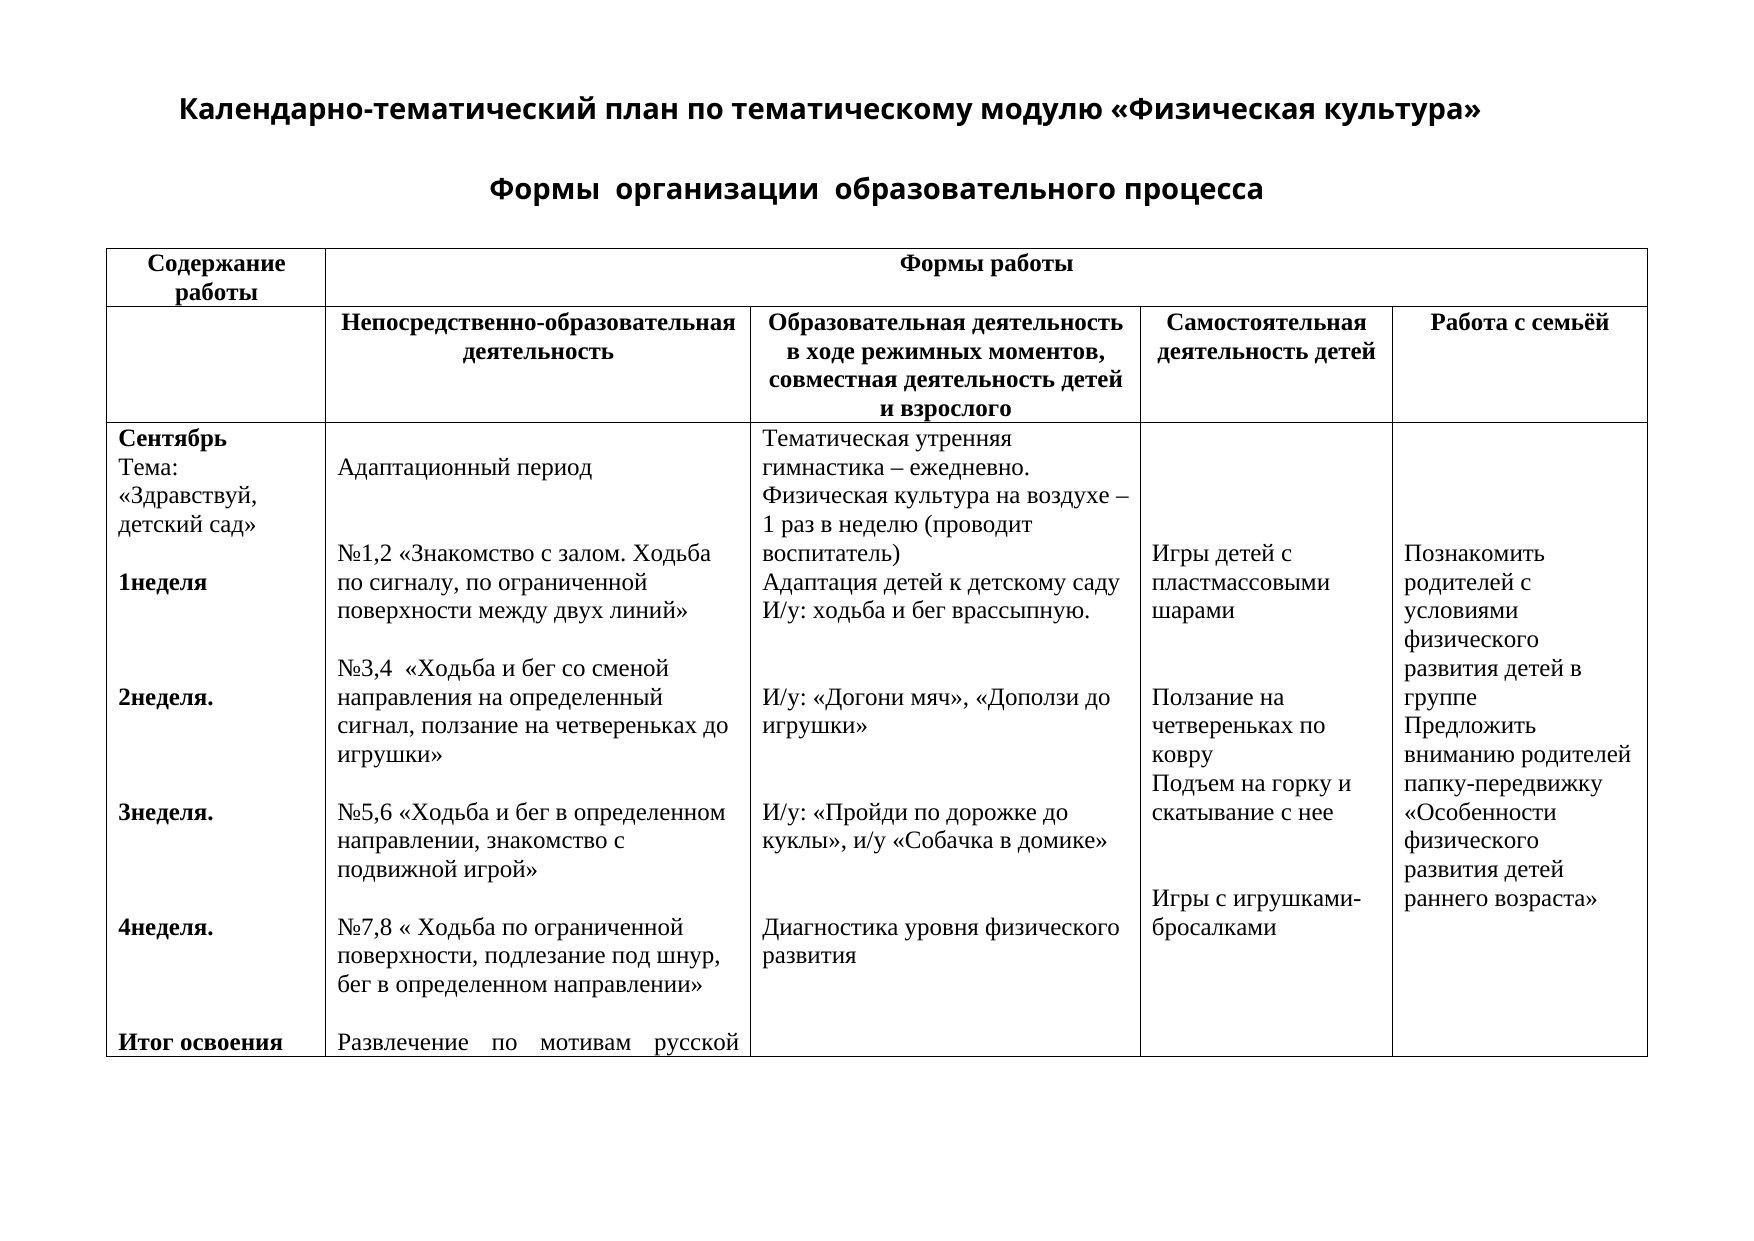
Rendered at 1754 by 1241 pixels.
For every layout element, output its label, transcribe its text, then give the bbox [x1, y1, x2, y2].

table_header Содержание работы [107, 249, 325, 306]
table_header Формы работы [326, 249, 1647, 306]
table_cell Самостоятельная деятельность детей [1141, 307, 1392, 422]
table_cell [751, 423, 1140, 1056]
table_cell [1141, 423, 1392, 1056]
table_cell Непосредственно-образовательная деятельность [326, 307, 750, 422]
table_cell Работа с семьёй [1393, 307, 1647, 422]
text Формы организации образовательного процесса [118, 168, 1636, 208]
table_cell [326, 423, 750, 1056]
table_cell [1393, 423, 1647, 1056]
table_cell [107, 423, 325, 1056]
table_cell [107, 307, 325, 422]
text Календарно-тематический план по тематическому модулю «Физическая культура» [178, 89, 1636, 128]
table_cell Образовательная деятельность в ходе режимных моментов, совместная деятельность детей и взрослого [751, 307, 1140, 422]
